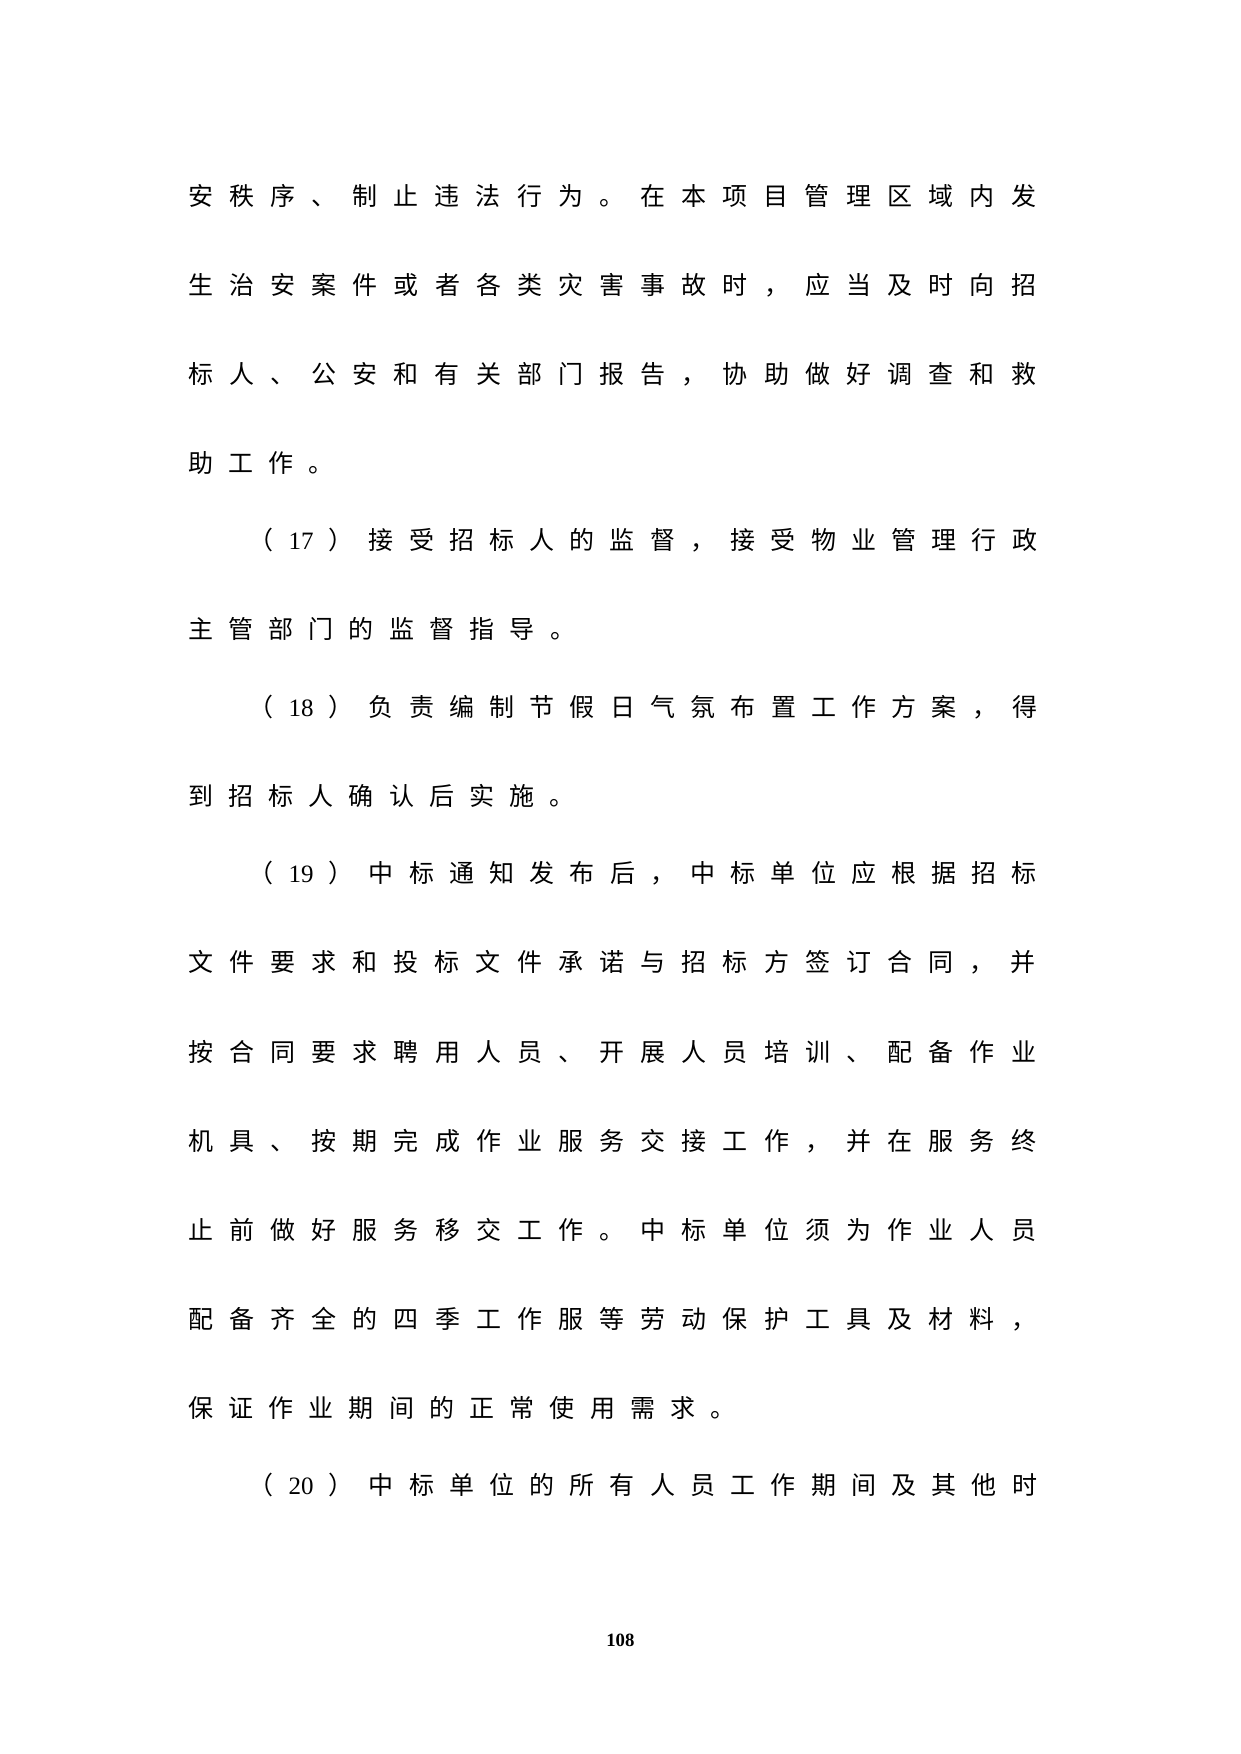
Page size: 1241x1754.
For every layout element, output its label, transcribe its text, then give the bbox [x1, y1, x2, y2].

text （18）负责编制节假日气氛布置工作方案，得到招标人确认后实施。 [188, 676, 1052, 824]
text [188, 164, 1052, 491]
text （19）中标通知发布后，中标单位应根据招标文件要求和投标文件承诺与招标方签订合同，并按合同要求聘用人员、开展人员培训、配备作业机具、按期完成作业服务交接工作，并在服务终止前做好服务移交工作。中标单位须为作业人员配备齐全的四季工作服等劳动保护工具及材料，保证作业期间的正常使用需求。 [188, 842, 1052, 1436]
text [188, 1454, 1052, 1513]
text （17）接受招标人的监督，接受物业管理行政主管部门的监督指导。 [188, 509, 1052, 658]
